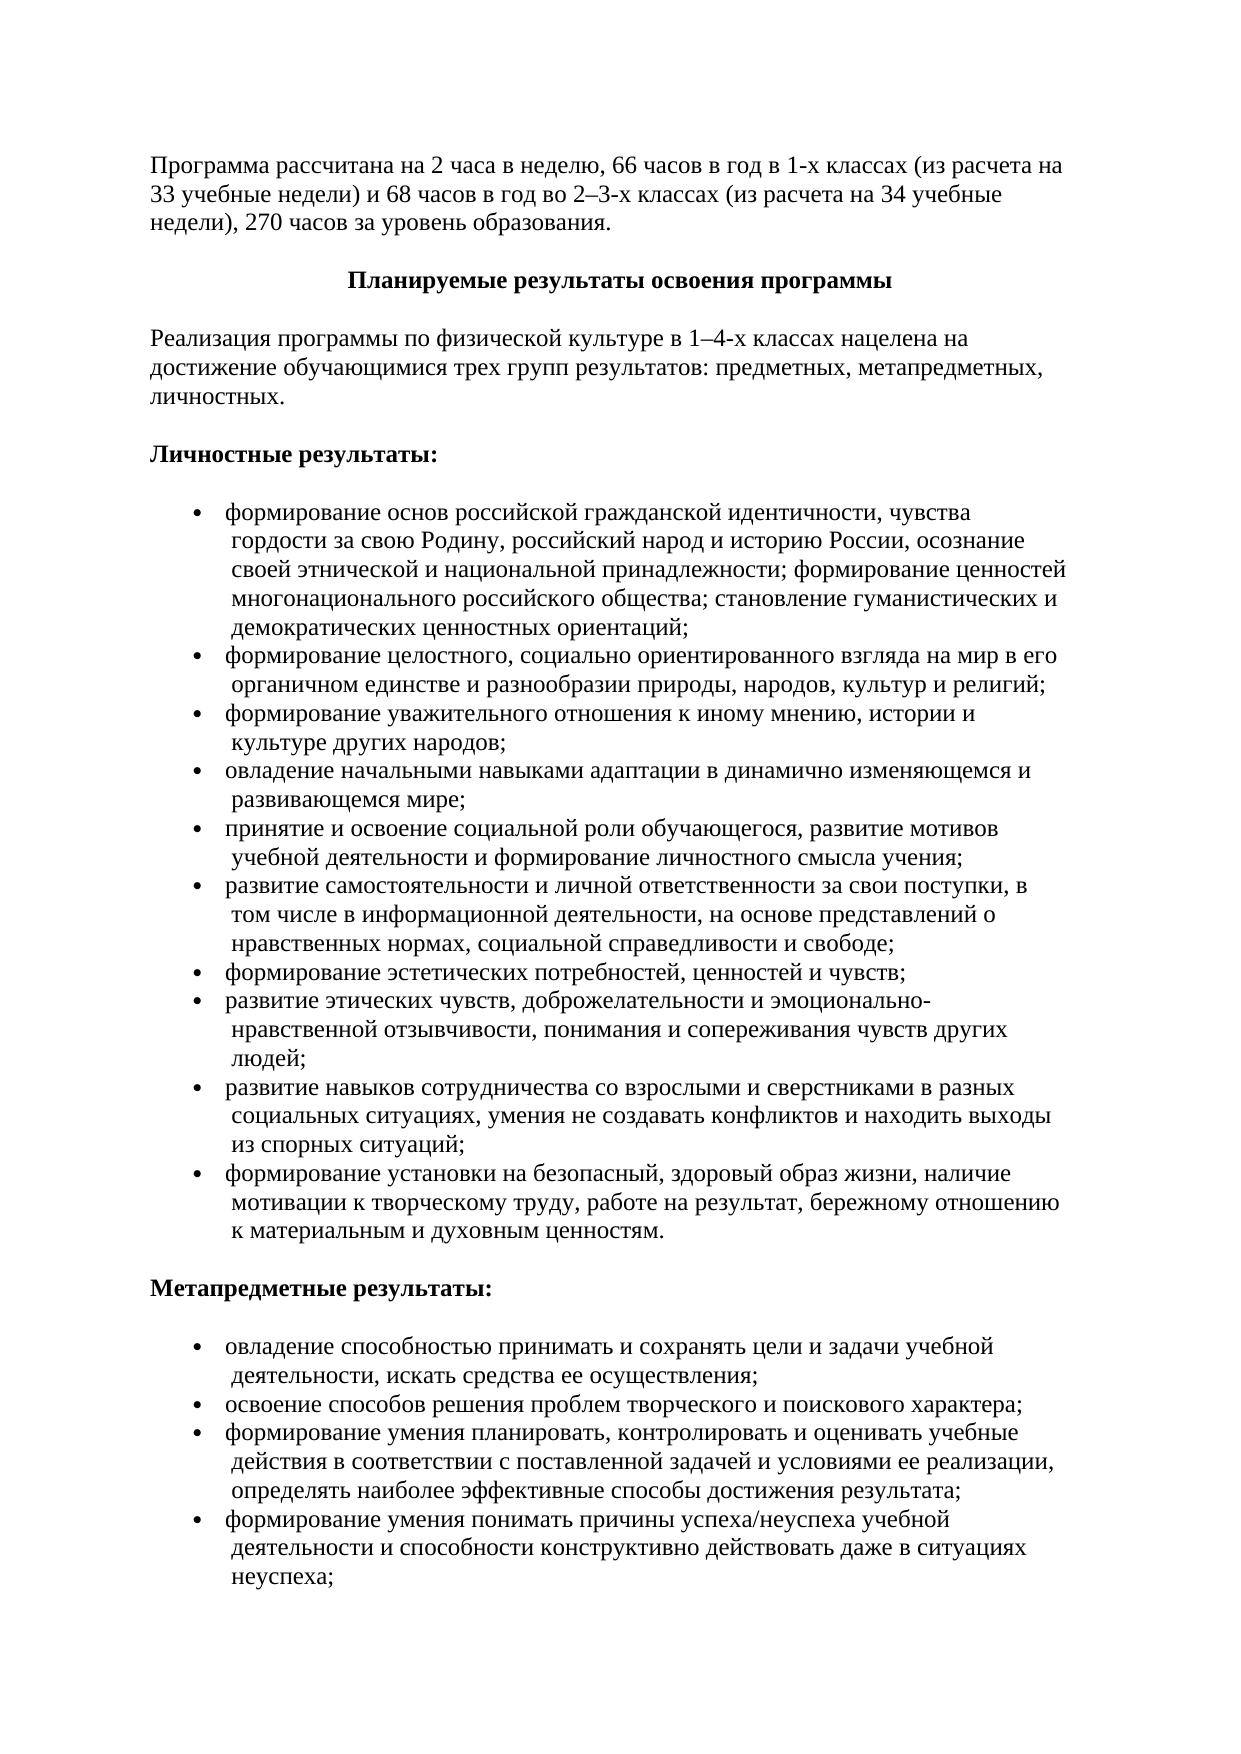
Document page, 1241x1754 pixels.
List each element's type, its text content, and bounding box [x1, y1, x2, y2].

list формирование эстетических потребностей, ценностей и чувств; [194, 1043, 1071, 1072]
list развитие самостоятельности и личной ответственности за свои поступки, в том числе в информационной деятельности, на основе представлений о нравственных нормах, социальной справедливости и свободе; [194, 957, 1071, 1043]
list формирование целостного, социально ориентированного взгляда на мир в его органичном единстве и разнообразии природы, народов, культур и религий; [194, 727, 1071, 784]
list Физическая культура. Рабочие программы. Предметная линия учебников В.И. Ляха. 1–4 классы. [194, 150, 1071, 207]
list развитие этических чувств, доброжелательности и эмоционально-нравственной отзывчивости, понимания и сопереживания чувств других людей; [194, 1072, 1071, 1158]
text Программа рассчитана на 2 часа в неделю, 66 часов в год в 1-х классах (из расчета на 33 учебные недели) и 68 часов в год во 2–3-х классах (из расчета на 34 учебные недели), 270 часов за уровень образования. [150, 237, 1090, 323]
text Метапредметные результаты: [150, 1389, 1090, 1418]
text Личностные результаты: [150, 525, 1090, 554]
list формирование уважительного отношения к иному мнению, истории и культуре других народов; [194, 784, 1071, 842]
list овладение способностью принимать и сохранять цели и задачи учебной деятельности, искать средства ее осуществления; [194, 1447, 1071, 1504]
text Реализация программы по физической культуре в 1–4-х классах нацелена на достижение обучающимися трех групп результатов: предметных, метапредметных, личностных. [150, 410, 1090, 496]
text Планируемые результаты освоения программы [150, 352, 1090, 381]
list формирование установки на безопасный, здоровый образ жизни, наличие мотивации к творческому труду, работе на результат, бережному отношению к материальным и духовным ценностям. [194, 1274, 1071, 1360]
list развитие навыков сотрудничества со взрослыми и сверстниками в разных социальных ситуациях, умения не создавать конфликтов и находить выходы из спорных ситуаций; [194, 1158, 1071, 1244]
list принятие и освоение социальной роли обучающегося, развитие мотивов учебной деятельности и формирование личностного смысла учения; [194, 899, 1071, 957]
list освоение способов решения проблем творческого и поискового характера; [194, 1504, 1071, 1533]
list формирование основ российской гражданской идентичности, чувства гордости за свою Родину, российский народ и историю России, осознание своей этнической и национальной принадлежности; формирование ценностей многонационального российского общества; становление гуманистических и демократических ценностных ориентаций; [194, 583, 1071, 727]
list овладение начальными навыками адаптации в динамично изменяющемся и развивающемся мире; [194, 842, 1071, 899]
